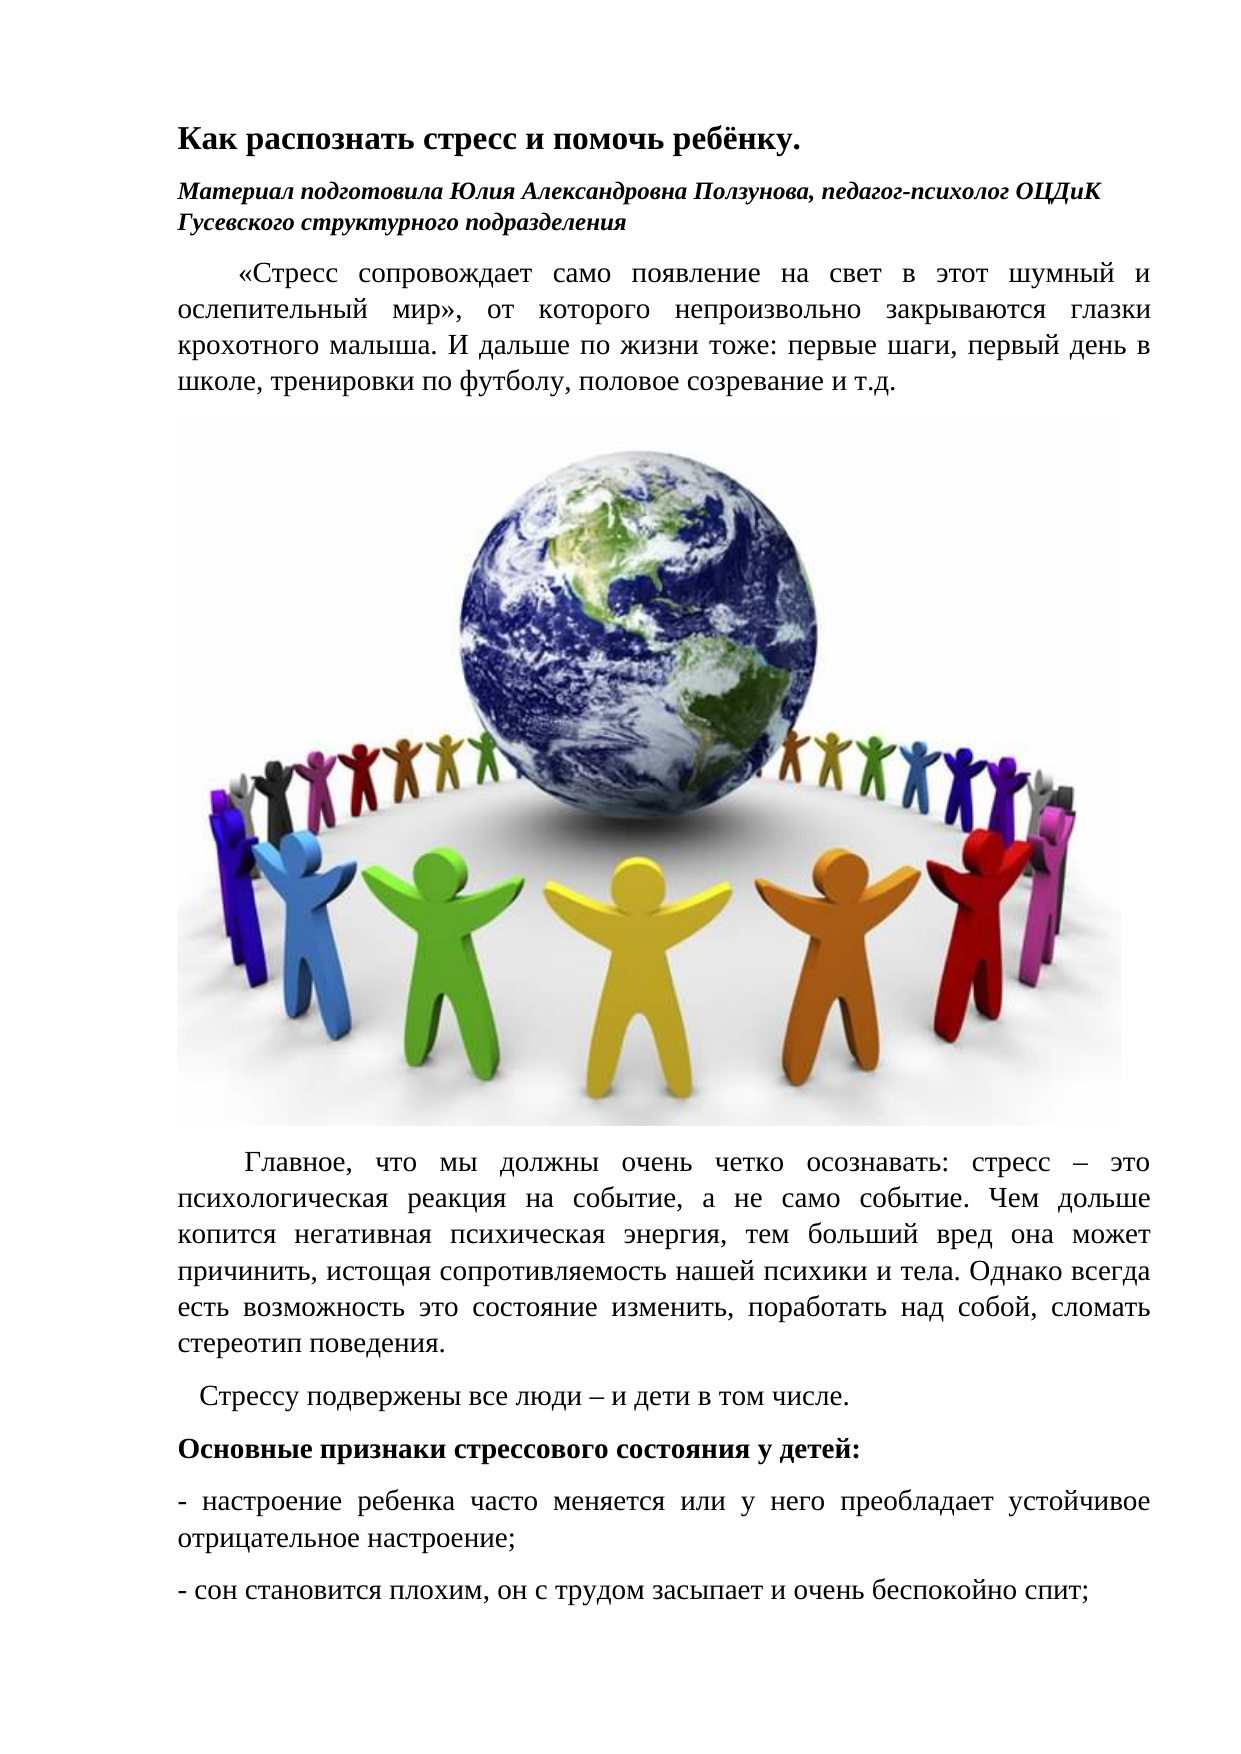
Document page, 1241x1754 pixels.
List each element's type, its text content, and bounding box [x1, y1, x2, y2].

text Как распознать стресс и помочь ребёнку. [177, 118, 1152, 156]
text - настроение ребенка часто меняется или у него преобладает устойчивое отрицательное настроение; [177, 1483, 1152, 1553]
text Материал подготовила Юлия Александровна Ползунова, педагог-психолог ОЦДиК Гусевского структурного подразделения [177, 176, 1152, 236]
text Стрессу подвержены все люди – и дети в том числе. [177, 1378, 1152, 1411]
text «Стресс сопровождает само появление на свет в этот шумный и ослепительный мир», от которого непроизвольно закрываются глазки крохотного малыша. И дальше по жизни тоже: первые шаги, первый день в школе, тренировки по футболу, половое созревание и т.д. [177, 255, 1152, 397]
picture [177, 416, 1121, 1126]
text Основные признаки стрессового состояния у детей: [177, 1431, 1152, 1464]
text - сон становится плохим, он с трудом засыпает и очень беспокойно спит; [177, 1572, 1152, 1606]
text Главное, что мы должны очень четко осознавать: стресс – это психологическая реакция на событие, а не само событие. Чем дольше копится негативная психическая энергия, тем больший вред она может причинить, истощая сопротивляемость нашей психики и тела. Однако всегда есть возможность это состояние изменить, поработать над собой, сломать стереотип поведения. [177, 1144, 1152, 1359]
